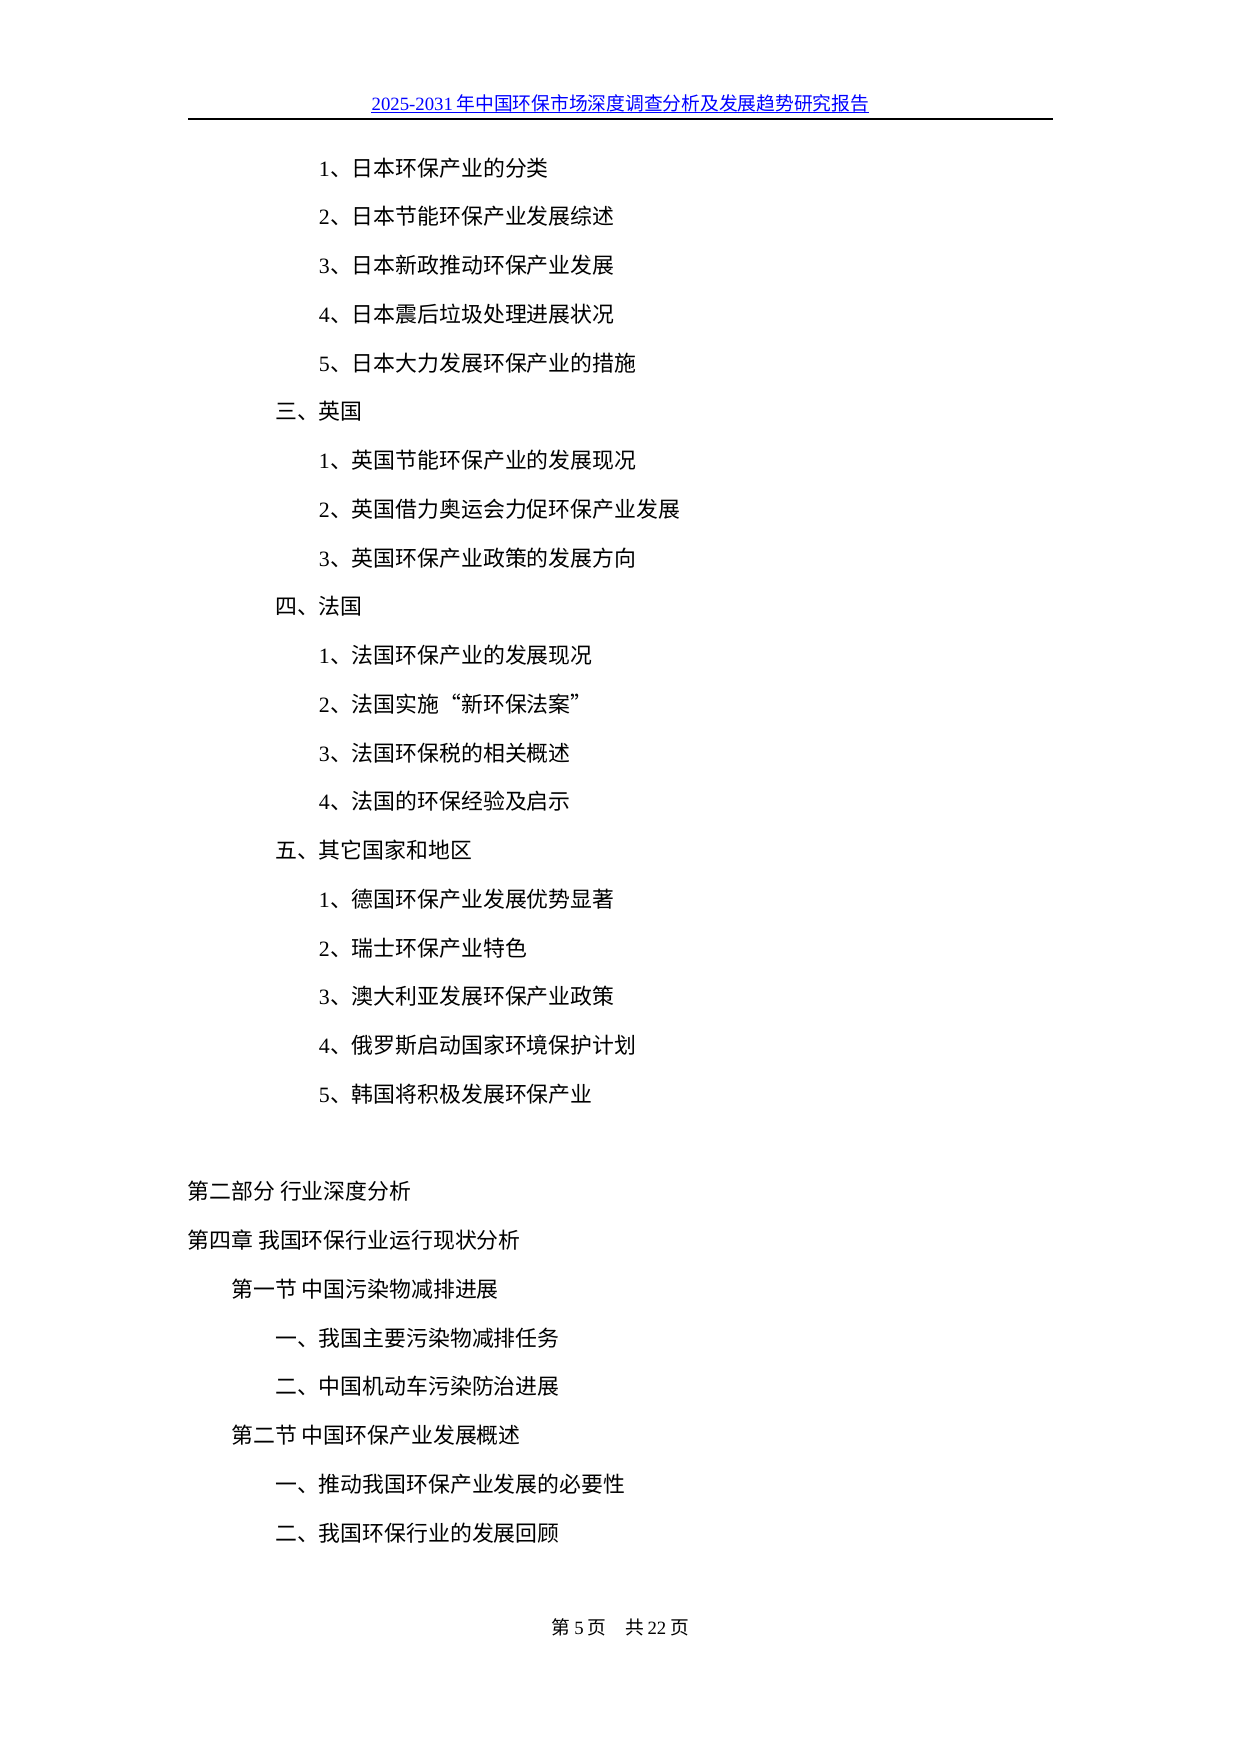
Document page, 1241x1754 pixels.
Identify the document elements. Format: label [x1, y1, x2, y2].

text [187, 150, 1053, 1548]
